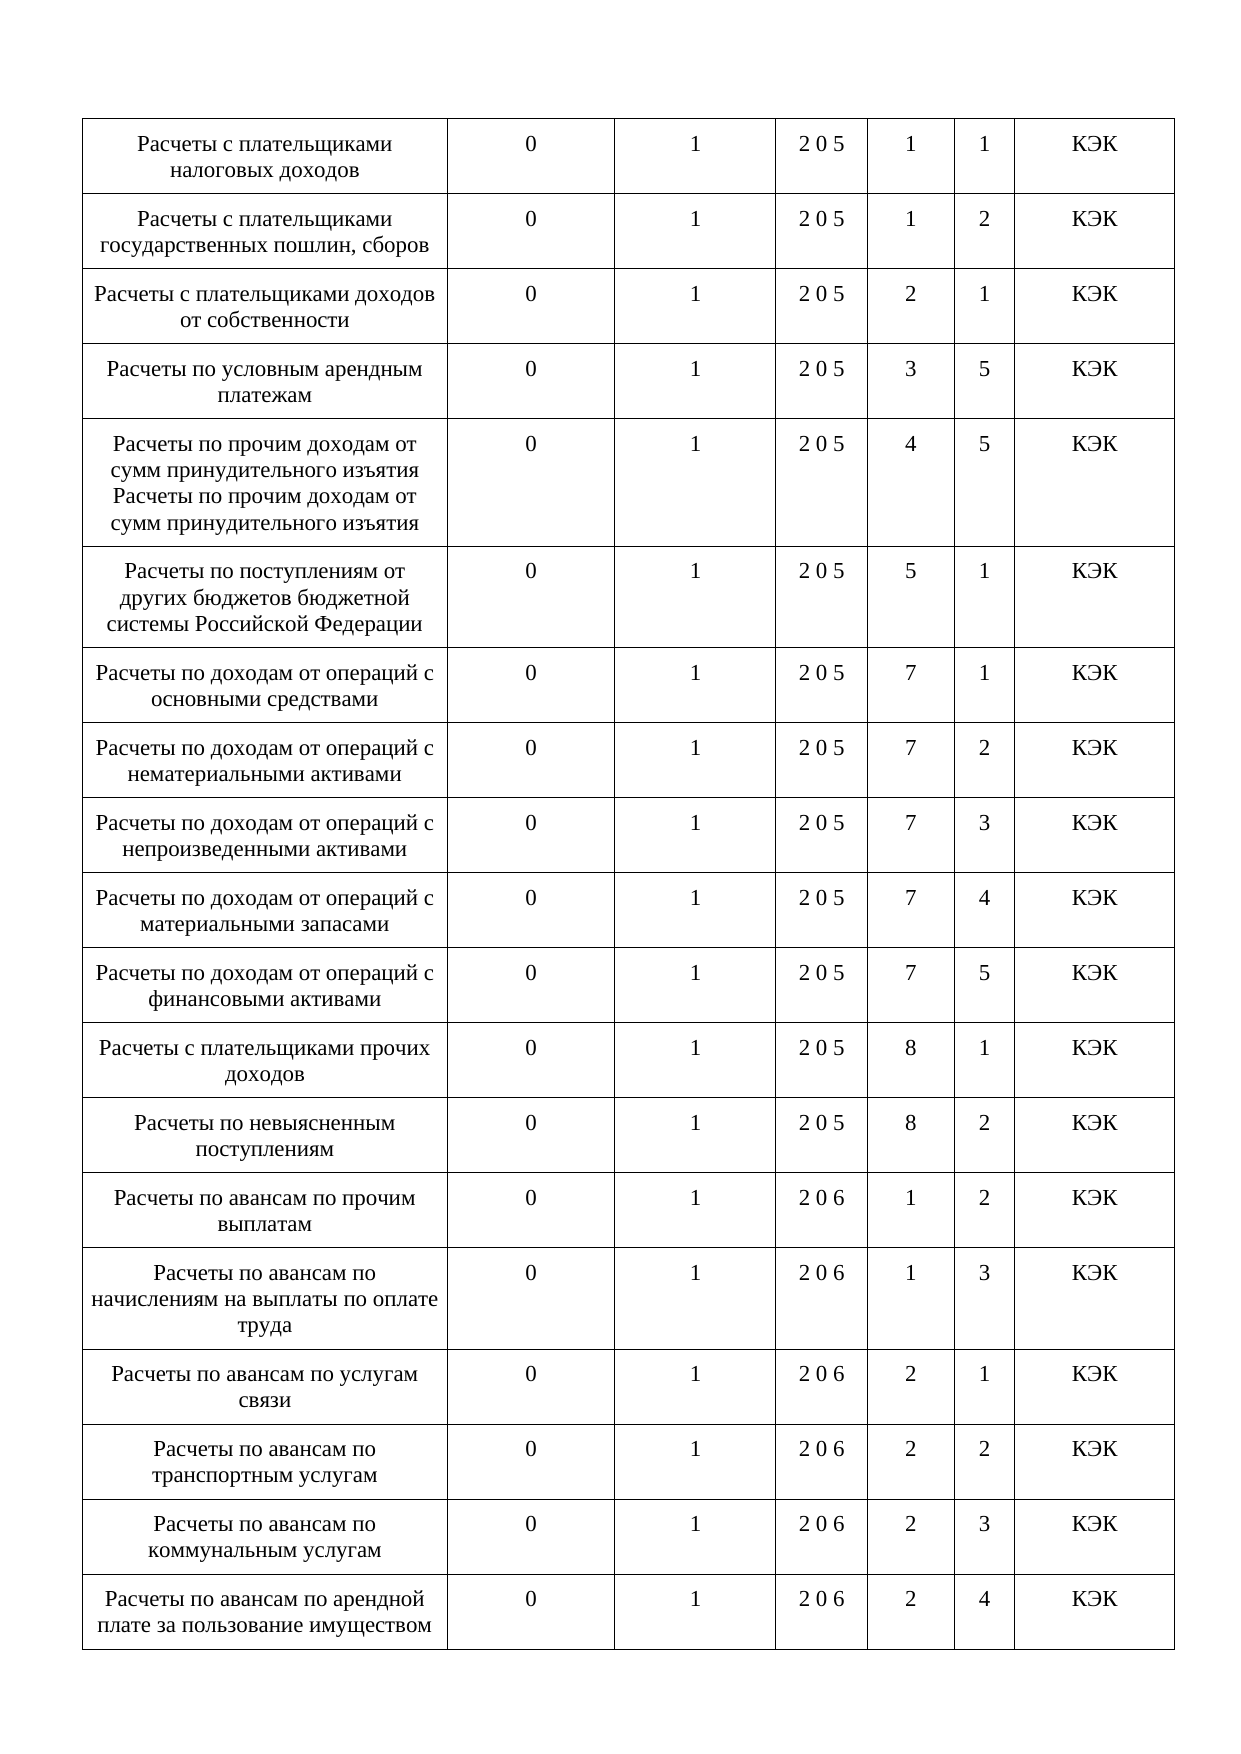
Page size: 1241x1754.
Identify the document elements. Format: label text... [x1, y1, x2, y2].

table_cell 5 [955, 344, 1014, 418]
table_cell 1 [615, 1248, 775, 1348]
table_cell 2 [868, 269, 954, 343]
table_cell 0 [448, 1023, 614, 1097]
table_cell КЭК [1015, 1350, 1174, 1423]
table_cell КЭК [1015, 547, 1174, 647]
table_cell 2 [955, 1425, 1014, 1498]
table_cell 2 [868, 1500, 954, 1573]
table_cell КЭК [1015, 648, 1174, 722]
table_cell 1 [615, 419, 775, 546]
table_cell Расчеты с плательщиками налоговых доходов [83, 119, 447, 193]
table_cell Расчеты по доходам от операций с финансовыми активами [83, 948, 447, 1022]
table_cell 1 [615, 798, 775, 872]
table_cell КЭК [1015, 344, 1174, 418]
table_cell Расчеты по авансам по начислениям на выплаты по оплате труда [83, 1248, 447, 1348]
table_cell КЭК [1015, 1023, 1174, 1097]
table_cell Расчеты по авансам по прочим выплатам [83, 1173, 447, 1247]
table_cell Расчеты по авансам по услугам связи [83, 1350, 447, 1423]
table_cell 1 [615, 344, 775, 418]
table_cell 1 [615, 1098, 775, 1172]
table_cell 1 [955, 547, 1014, 647]
table_cell 1 [615, 194, 775, 268]
table_cell 1 [615, 1023, 775, 1097]
table_cell 3 [955, 1248, 1014, 1348]
table_cell Расчеты по невыясненным поступлениям [83, 1098, 447, 1172]
table_cell 4 [868, 419, 954, 546]
table_cell 1 [868, 194, 954, 268]
table_cell Расчеты по прочим доходам от сумм принудительного изъятия Расчеты по прочим доходам от сумм принудительного изъятия [83, 419, 447, 546]
table_cell 2 0 5 [776, 873, 867, 947]
table_cell Расчеты по авансам по коммунальным услугам [83, 1500, 447, 1573]
table_cell 2 0 5 [776, 269, 867, 343]
table_cell 1 [868, 1248, 954, 1348]
table_cell 1 [955, 269, 1014, 343]
table_cell 1 [955, 1350, 1014, 1423]
table_cell 1 [868, 1173, 954, 1247]
table_cell 1 [615, 547, 775, 647]
table_cell 1 [615, 1350, 775, 1423]
table_cell КЭК [1015, 873, 1174, 947]
table_cell 0 [448, 547, 614, 647]
table_cell 2 [955, 194, 1014, 268]
table_cell 2 [868, 1425, 954, 1498]
table_cell 7 [868, 648, 954, 722]
table_cell 2 0 5 [776, 723, 867, 797]
table_cell 5 [955, 948, 1014, 1022]
table_cell КЭК [1015, 798, 1174, 872]
table_cell 1 [615, 1500, 775, 1573]
table_cell КЭК [1015, 723, 1174, 797]
table_cell 0 [448, 948, 614, 1022]
table_cell 0 [448, 269, 614, 343]
table_cell 1 [615, 648, 775, 722]
table_cell 7 [868, 873, 954, 947]
table_cell 0 [448, 798, 614, 872]
table_cell 3 [955, 1500, 1014, 1573]
table_cell 1 [868, 119, 954, 193]
table_cell 0 [448, 1098, 614, 1172]
table_cell 1 [615, 1575, 775, 1648]
table_cell 1 [615, 1173, 775, 1247]
table_cell 2 0 5 [776, 1023, 867, 1097]
table_cell 7 [868, 798, 954, 872]
table_cell Расчеты по доходам от операций с основными средствами [83, 648, 447, 722]
table_cell 0 [448, 1248, 614, 1348]
table_cell 1 [955, 648, 1014, 722]
table_cell Расчеты по авансам по арендной плате за пользование имуществом [83, 1575, 447, 1648]
table_cell 2 0 5 [776, 194, 867, 268]
table_cell 7 [868, 948, 954, 1022]
table_cell Расчеты по условным арендным платежам [83, 344, 447, 418]
table_cell Расчеты по авансам по транспортным услугам [83, 1425, 447, 1498]
table_cell 2 [868, 1575, 954, 1648]
table_cell 0 [448, 194, 614, 268]
table_cell 2 0 6 [776, 1173, 867, 1247]
table_cell 2 0 6 [776, 1575, 867, 1648]
table_cell КЭК [1015, 419, 1174, 546]
table_cell 5 [868, 547, 954, 647]
table_cell Расчеты по поступлениям от других бюджетов бюджетной системы Российской Федерации [83, 547, 447, 647]
table_cell 2 [955, 1173, 1014, 1247]
table_cell 0 [448, 344, 614, 418]
table_cell КЭК [1015, 1248, 1174, 1348]
table_cell 1 [615, 119, 775, 193]
table_cell 0 [448, 1350, 614, 1423]
table_cell 7 [868, 723, 954, 797]
table_cell Расчеты по доходам от операций с материальными запасами [83, 873, 447, 947]
table_cell КЭК [1015, 1098, 1174, 1172]
table_cell 2 [955, 723, 1014, 797]
table_cell 3 [955, 798, 1014, 872]
table_cell 1 [615, 948, 775, 1022]
table_cell Расчеты с плательщиками доходов от собственности [83, 269, 447, 343]
table_cell 2 0 6 [776, 1248, 867, 1348]
table_cell 0 [448, 419, 614, 546]
table_cell 2 0 6 [776, 1425, 867, 1498]
table_cell 2 0 5 [776, 948, 867, 1022]
table_cell 5 [955, 419, 1014, 546]
table_cell КЭК [1015, 948, 1174, 1022]
table_cell 1 [615, 723, 775, 797]
table_cell 2 0 5 [776, 648, 867, 722]
table_cell Расчеты по доходам от операций с непроизведенными активами [83, 798, 447, 872]
table_cell Расчеты с плательщиками прочих доходов [83, 1023, 447, 1097]
table_cell 1 [615, 1425, 775, 1498]
table_cell 4 [955, 1575, 1014, 1648]
table_cell 4 [955, 873, 1014, 947]
table_cell КЭК [1015, 1173, 1174, 1247]
table_cell 0 [448, 1575, 614, 1648]
table_cell 2 0 5 [776, 1098, 867, 1172]
table_cell 2 0 6 [776, 1500, 867, 1573]
table_cell 8 [868, 1023, 954, 1097]
table_cell 2 [868, 1350, 954, 1423]
table_cell 0 [448, 723, 614, 797]
table_cell 2 0 5 [776, 798, 867, 872]
table_cell КЭК [1015, 1500, 1174, 1573]
table_cell 1 [615, 269, 775, 343]
table_cell 0 [448, 873, 614, 947]
table_cell 1 [615, 873, 775, 947]
table_cell 0 [448, 1173, 614, 1247]
table_cell 8 [868, 1098, 954, 1172]
table_cell 2 0 5 [776, 419, 867, 546]
table_cell КЭК [1015, 119, 1174, 193]
table_cell 1 [955, 1023, 1014, 1097]
table_cell КЭК [1015, 1575, 1174, 1648]
table_cell КЭК [1015, 269, 1174, 343]
table_cell 2 [955, 1098, 1014, 1172]
table_cell 0 [448, 1500, 614, 1573]
table_cell 0 [448, 648, 614, 722]
table_cell 2 0 6 [776, 1350, 867, 1423]
table_cell КЭК [1015, 194, 1174, 268]
table_cell 3 [868, 344, 954, 418]
table_cell 2 0 5 [776, 119, 867, 193]
table_cell КЭК [1015, 1425, 1174, 1498]
table_cell 2 0 5 [776, 547, 867, 647]
table_cell 1 [955, 119, 1014, 193]
table_cell 0 [448, 1425, 614, 1498]
table_cell 0 [448, 119, 614, 193]
table_cell Расчеты с плательщиками государственных пошлин, сборов [83, 194, 447, 268]
table_cell 2 0 5 [776, 344, 867, 418]
table_cell Расчеты по доходам от операций с нематериальными активами [83, 723, 447, 797]
